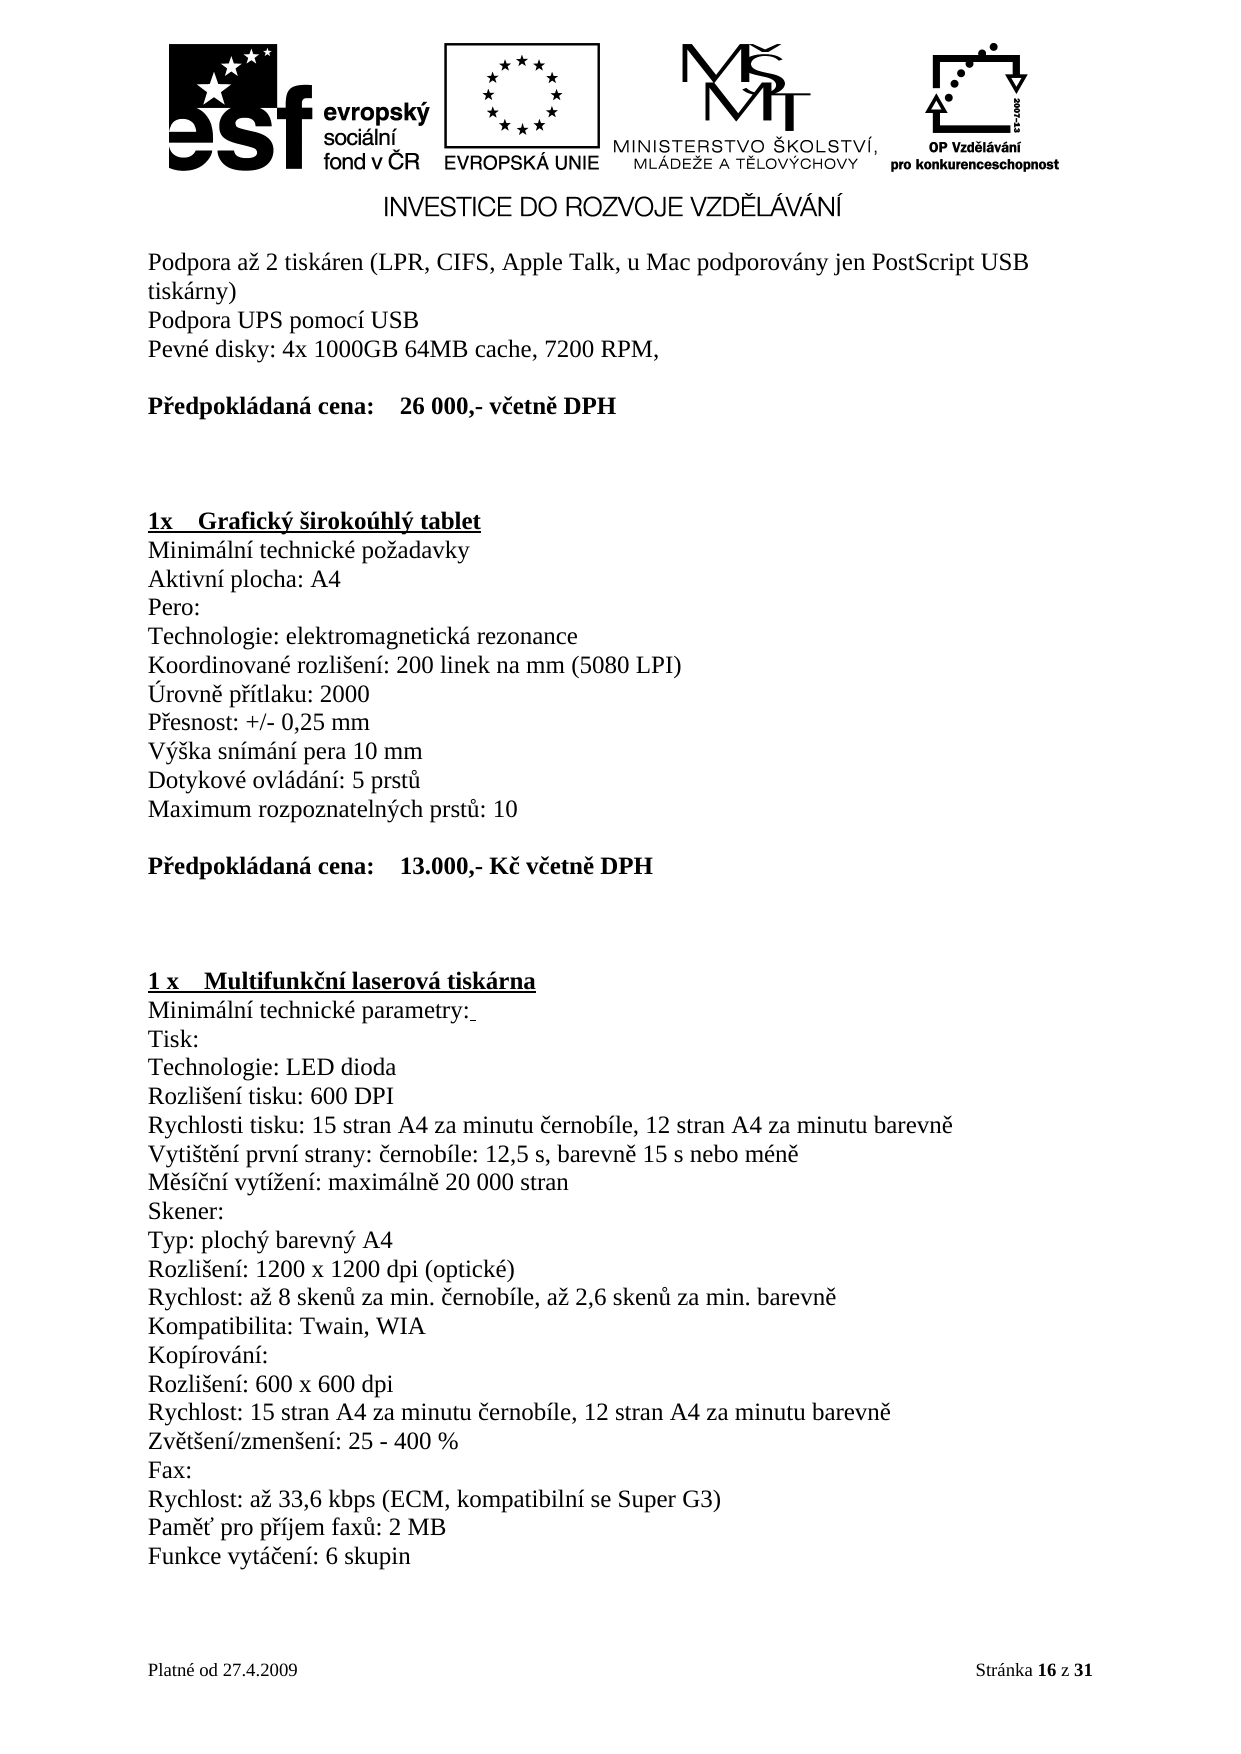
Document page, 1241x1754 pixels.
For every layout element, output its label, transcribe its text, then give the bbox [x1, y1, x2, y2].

text Rychlost: až 33,6 kbps (ECM, kompatibilní se Super G3) [148, 1484, 1093, 1512]
text Tisk: [148, 1024, 1093, 1052]
text Rychlosti tisku: 15 stran A4 za minutu černobíle, 12 stran A4 za minutu barevně [148, 1110, 1093, 1139]
text Výška snímání pera 10 mm [148, 736, 1093, 765]
text Podpora až 2 tiskáren (LPR, CIFS, Apple Talk, u Mac podporovány jen PostScript USB tiskárny) [148, 148, 1093, 305]
text Předpokládaná cena: 13.000,- Kč včetně DPH [148, 851, 1093, 880]
text Minimální technické parametry: [148, 995, 1093, 1024]
text Kompatibilita: Twain, WIA [148, 1311, 1093, 1340]
text 1x Grafický širokoúhlý tablet [148, 506, 1093, 535]
text Technologie: LED dioda [148, 1052, 1093, 1081]
text Aktivní plocha: A4 [148, 564, 1093, 592]
text Rozlišení: 600 x 600 dpi [148, 1369, 1093, 1397]
text 1 x Multifunkční laserová tiskárna [148, 966, 1093, 995]
text Maximum rozpoznatelných prstů: 10 [148, 794, 1093, 822]
text Zvětšení/zmenšení: 25 - 400 % [148, 1426, 1093, 1455]
text Úrovně přítlaku: 2000 [148, 679, 1093, 707]
text Skener: [148, 1196, 1093, 1225]
picture [121, 3, 1119, 248]
text Koordinované rozlišení: 200 linek na mm (5080 LPI) [148, 650, 1093, 679]
text Kopírování: [148, 1340, 1093, 1369]
text Pevné disky: 4x 1000GB 64MB cache, 7200 RPM, [148, 334, 1093, 362]
text Rychlost: 15 stran A4 za minutu černobíle, 12 stran A4 za minutu barevně [148, 1397, 1093, 1426]
text Fax: [148, 1455, 1093, 1484]
text Typ: plochý barevný A4 [148, 1225, 1093, 1254]
text Technologie: elektromagnetická rezonance [148, 621, 1093, 650]
text Paměť pro příjem faxů: 2 MB [148, 1512, 1093, 1541]
text Předpokládaná cena: 26 000,- včetně DPH [148, 391, 1093, 420]
text Dotykové ovládání: 5 prstů [148, 765, 1093, 794]
text Minimální technické požadavky [148, 535, 1093, 564]
text Funkce vytáčení: 6 skupin [148, 1541, 1093, 1570]
text Měsíční vytížení: maximálně 20 000 stran [148, 1167, 1093, 1196]
text Rozlišení: 1200 x 1200 dpi (optické) [148, 1254, 1093, 1282]
text Rozlišení tisku: 600 DPI [148, 1081, 1093, 1110]
text Pero: [148, 592, 1093, 621]
text Přesnost: +/- 0,25 mm [148, 707, 1093, 736]
text Rychlost: až 8 skenů za min. černobíle, až 2,6 skenů za min. barevně [148, 1282, 1093, 1311]
text Podpora UPS pomocí USB [148, 305, 1093, 334]
text Vytištění první strany: černobíle: 12,5 s, barevně 15 s nebo méně [148, 1139, 1093, 1167]
